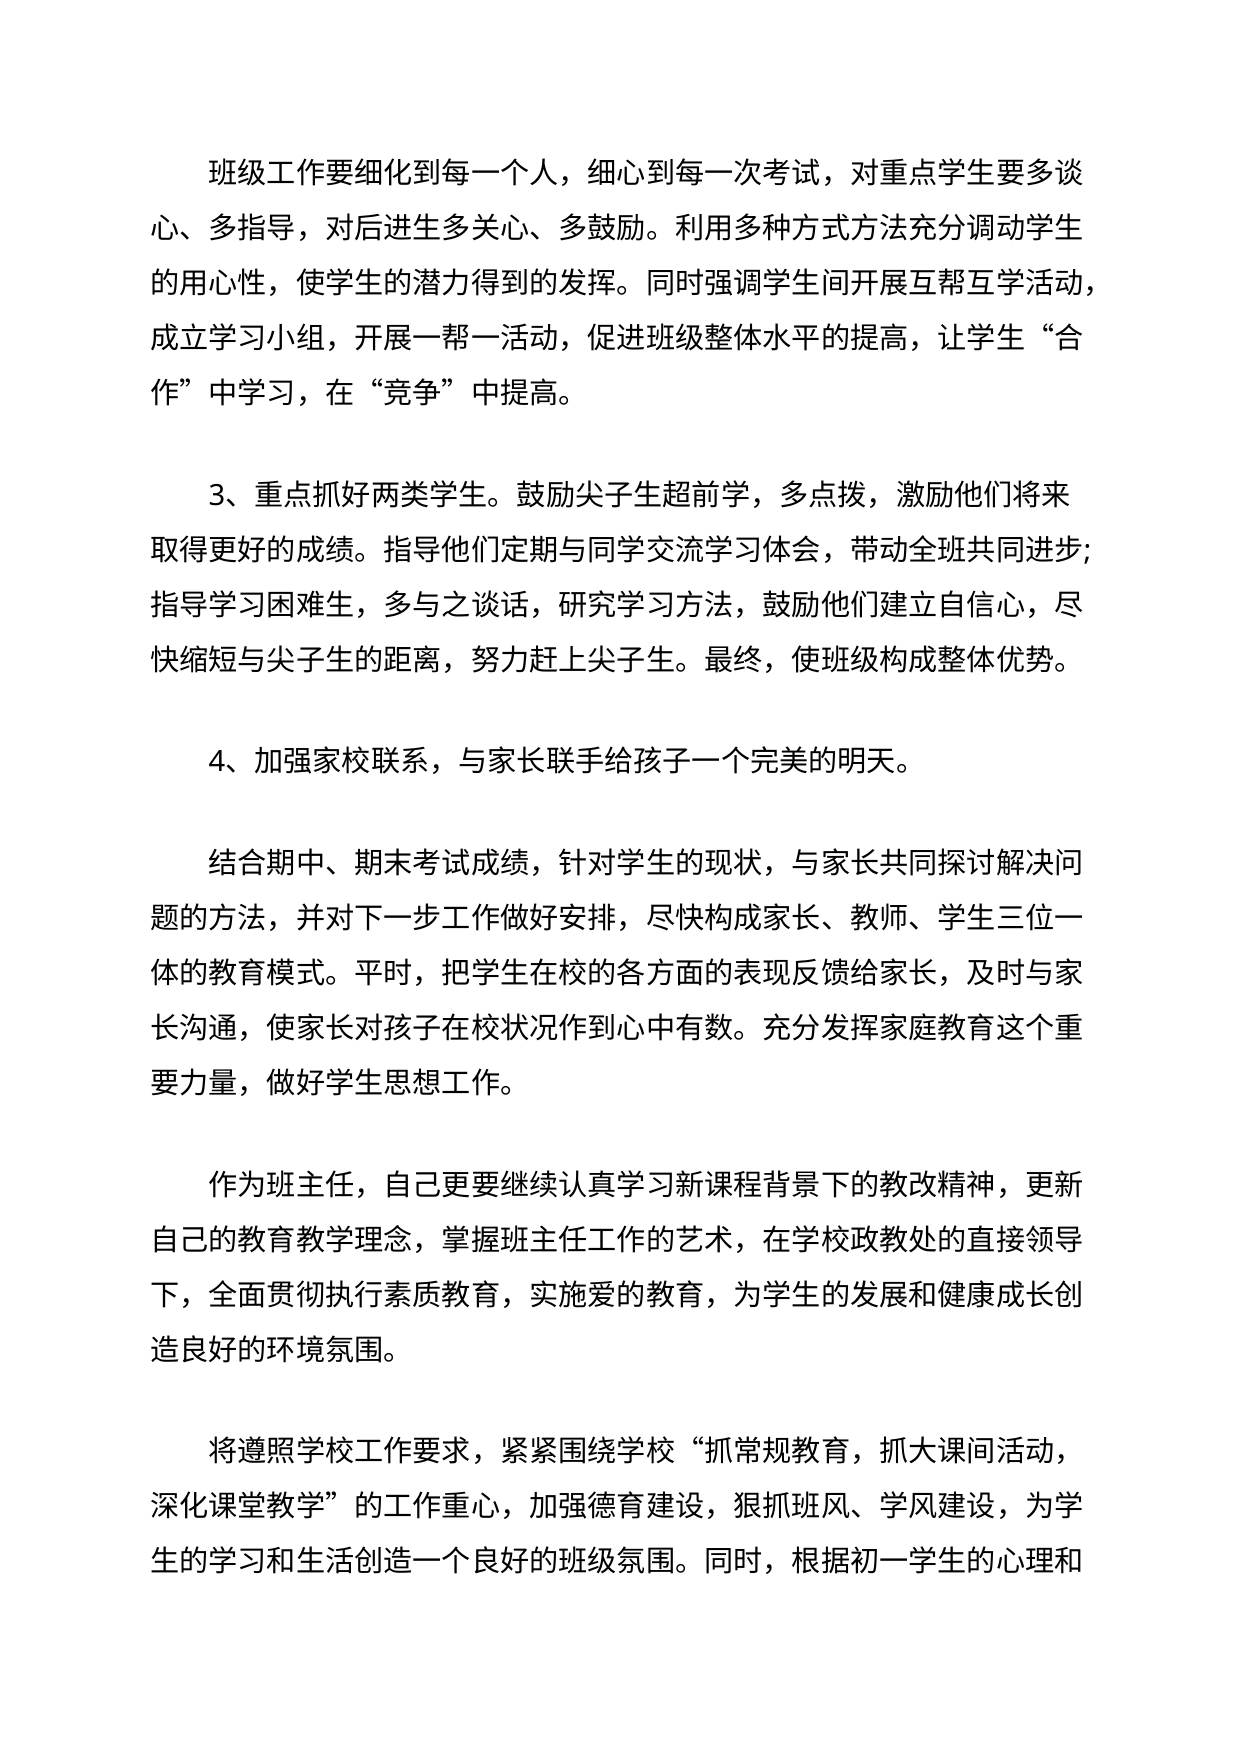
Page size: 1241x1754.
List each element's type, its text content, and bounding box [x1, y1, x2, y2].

text 作为班主任，自己更要继续认真学习新课程背景下的教改精神，更新自己的教育教学理念，掌握班主任工作的艺术，在学校政教处的直接领导下，全面贯彻执行素质教育，实施爱的教育，为学生的发展和健康成长创造良好的环境氛围。 [150, 1161, 1090, 1368]
text 4、加强家校联系，与家长联手给孩子一个完美的明天。 [150, 738, 1090, 780]
text 3、重点抓好两类学生。鼓励尖子生超前学，多点拨，激励他们将来取得更好的成绩。指导他们定期与同学交流学习体会，带动全班共同进步;指导学习困难生，多与之谈话，研究学习方法，鼓励他们建立自信心，尽快缩短与尖子生的距离，努力赶上尖子生。最终，使班级构成整体优势。 [150, 471, 1090, 678]
text 结合期中、期末考试成绩，针对学生的现状，与家长共同探讨解决问题的方法，并对下一步工作做好安排，尽快构成家长、教师、学生三位一体的教育模式。平时，把学生在校的各方面的表现反馈给家长，及时与家长沟通，使家长对孩子在校状况作到心中有数。充分发挥家庭教育这个重要力量，做好学生思想工作。 [150, 840, 1090, 1102]
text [150, 1428, 1090, 1580]
text 班级工作要细化到每一个人，细心到每一次考试，对重点学生要多谈心、多指导，对后进生多关心、多鼓励。利用多种方式方法充分调动学生的用心性，使学生的潜力得到的发挥。同时强调学生间开展互帮互学活动，成立学习小组，开展一帮一活动，促进班级整体水平的提高，让学生“合作”中学习，在“竞争”中提高。 [150, 150, 1090, 412]
